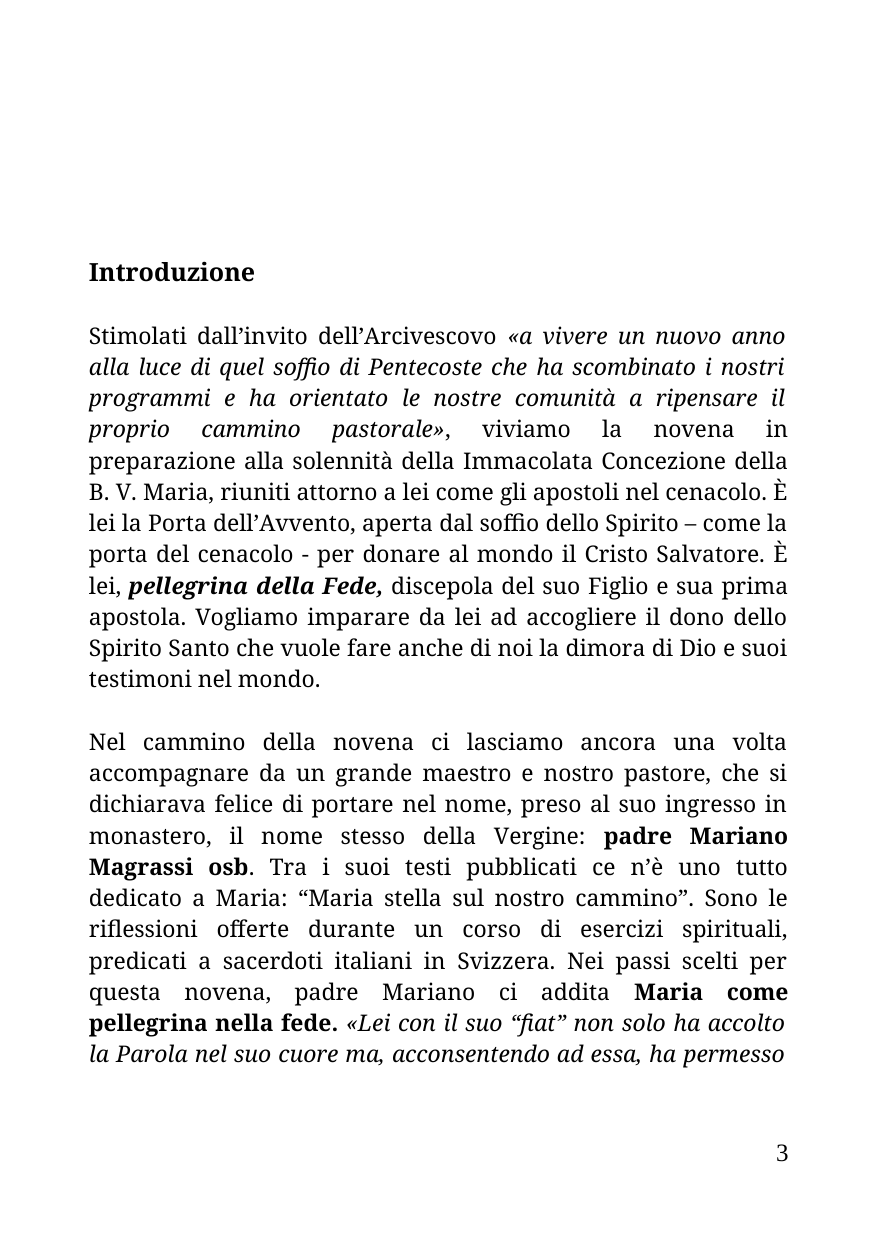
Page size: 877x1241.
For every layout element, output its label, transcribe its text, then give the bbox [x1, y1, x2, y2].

text Stimolati dall’invito dell’Arcivescovo «a vivere un nuovo anno alla luce di quel soffio di Pentecoste che ha scombinato i nostri programmi e ha orientato le nostre comunità a ripensare il proprio cammino pastorale», viviamo la novena in preparazione alla solennità della Immacolata Concezione della B. V. Maria, riuniti attorno a lei come gli apostoli nel cenacolo. È lei la Porta dell’Avvento, aperta dal soffio dello Spirito – come la porta del cenacolo - per donare al mondo il Cristo Salvatore. È lei, pellegrina della Fede, discepola del suo Figlio e sua prima apostola. Vogliamo imparare da lei ad accogliere il dono dello Spirito Santo che vuole fare anche di noi la dimora di Dio e suoi testimoni nel mondo. [89, 320, 788, 695]
text Introduzione [89, 254, 788, 288]
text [89, 726, 788, 1070]
